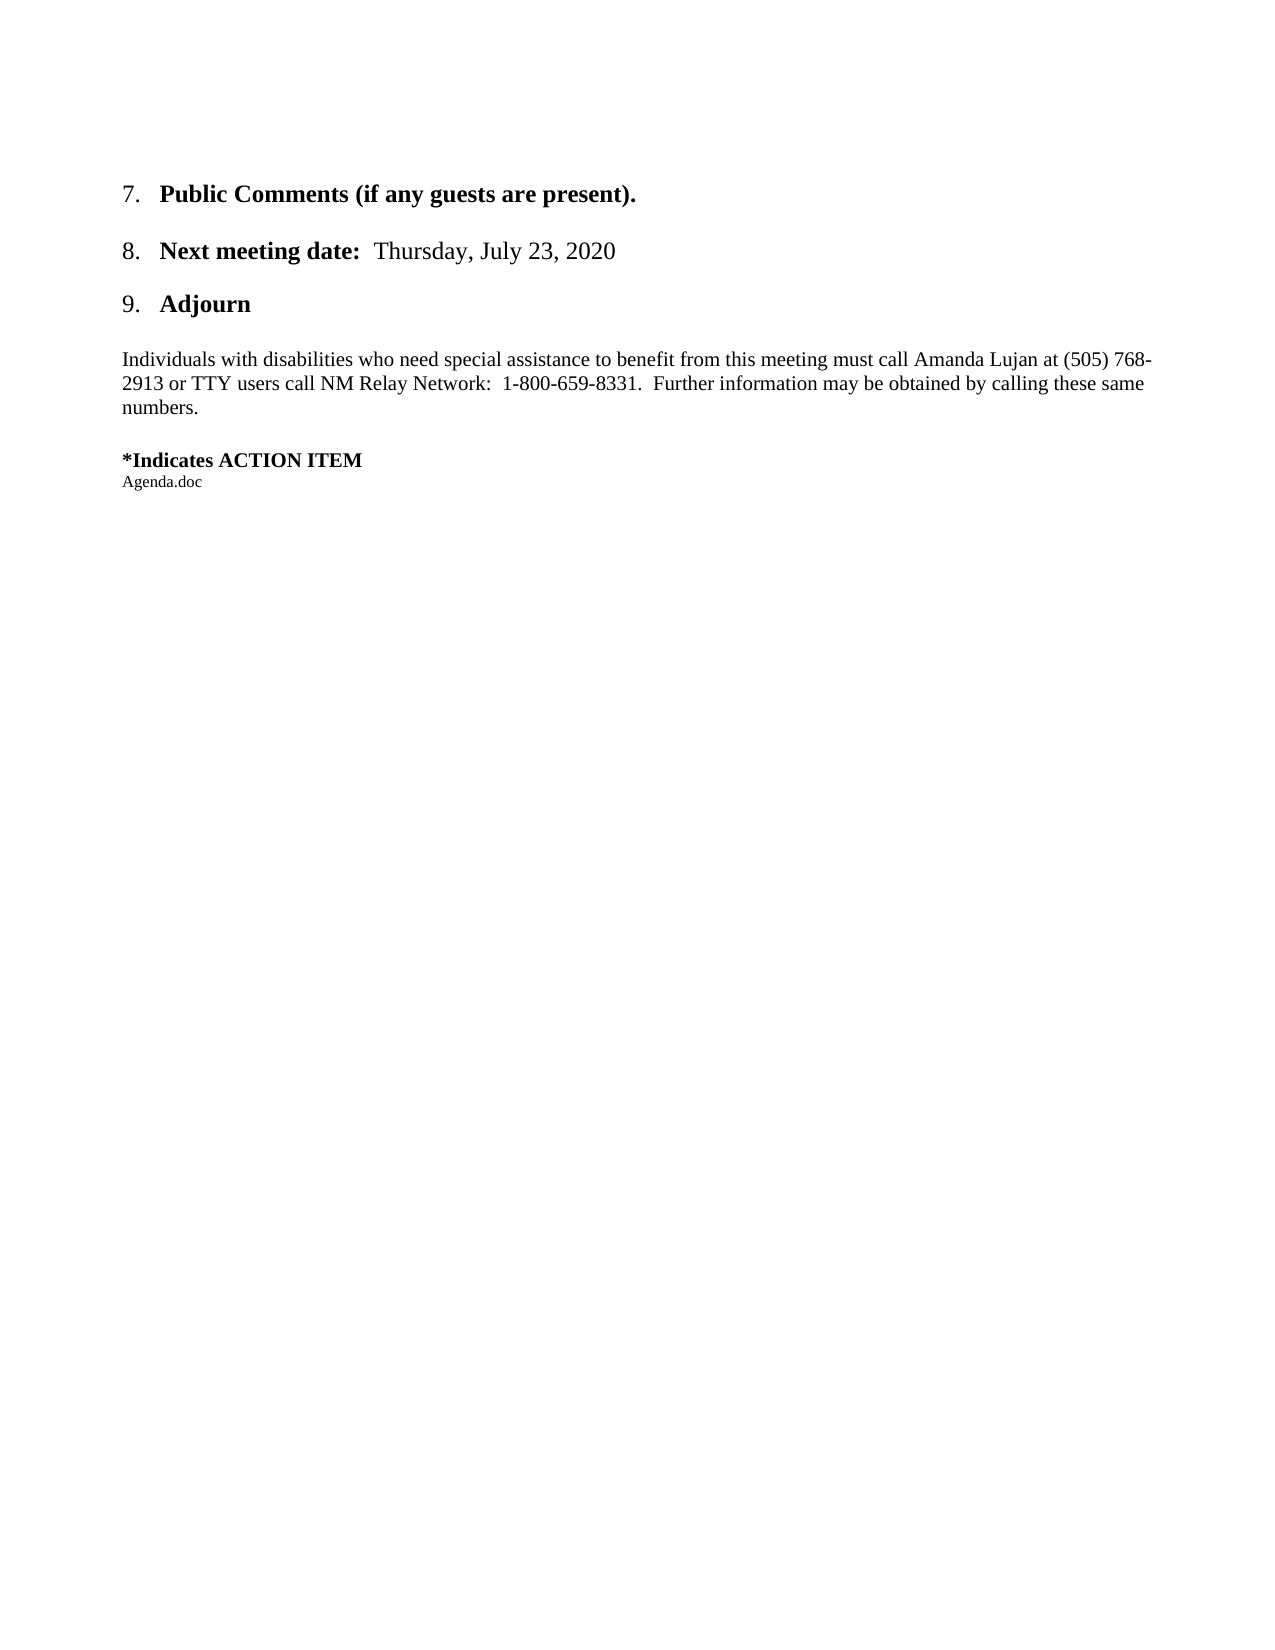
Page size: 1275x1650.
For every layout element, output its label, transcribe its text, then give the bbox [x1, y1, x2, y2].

text *Indicates ACTION ITEM [122, 447, 1181, 472]
text 8. Next meeting date: Thursday, July 23, 2020 [122, 236, 1181, 265]
text 9. Adjourn [122, 289, 1181, 318]
text Individuals with disabilities who need special assistance to benefit from this meeting must call Amanda Lujan at (505) 768-2913 or TTY users call NM Relay Network: 1-800-659-8331. Further information may be obtained by calling these same numbers. [122, 347, 1181, 419]
text 7. Public Comments (if any guests are present). [122, 179, 1181, 207]
text Agenda.doc [122, 472, 1181, 491]
